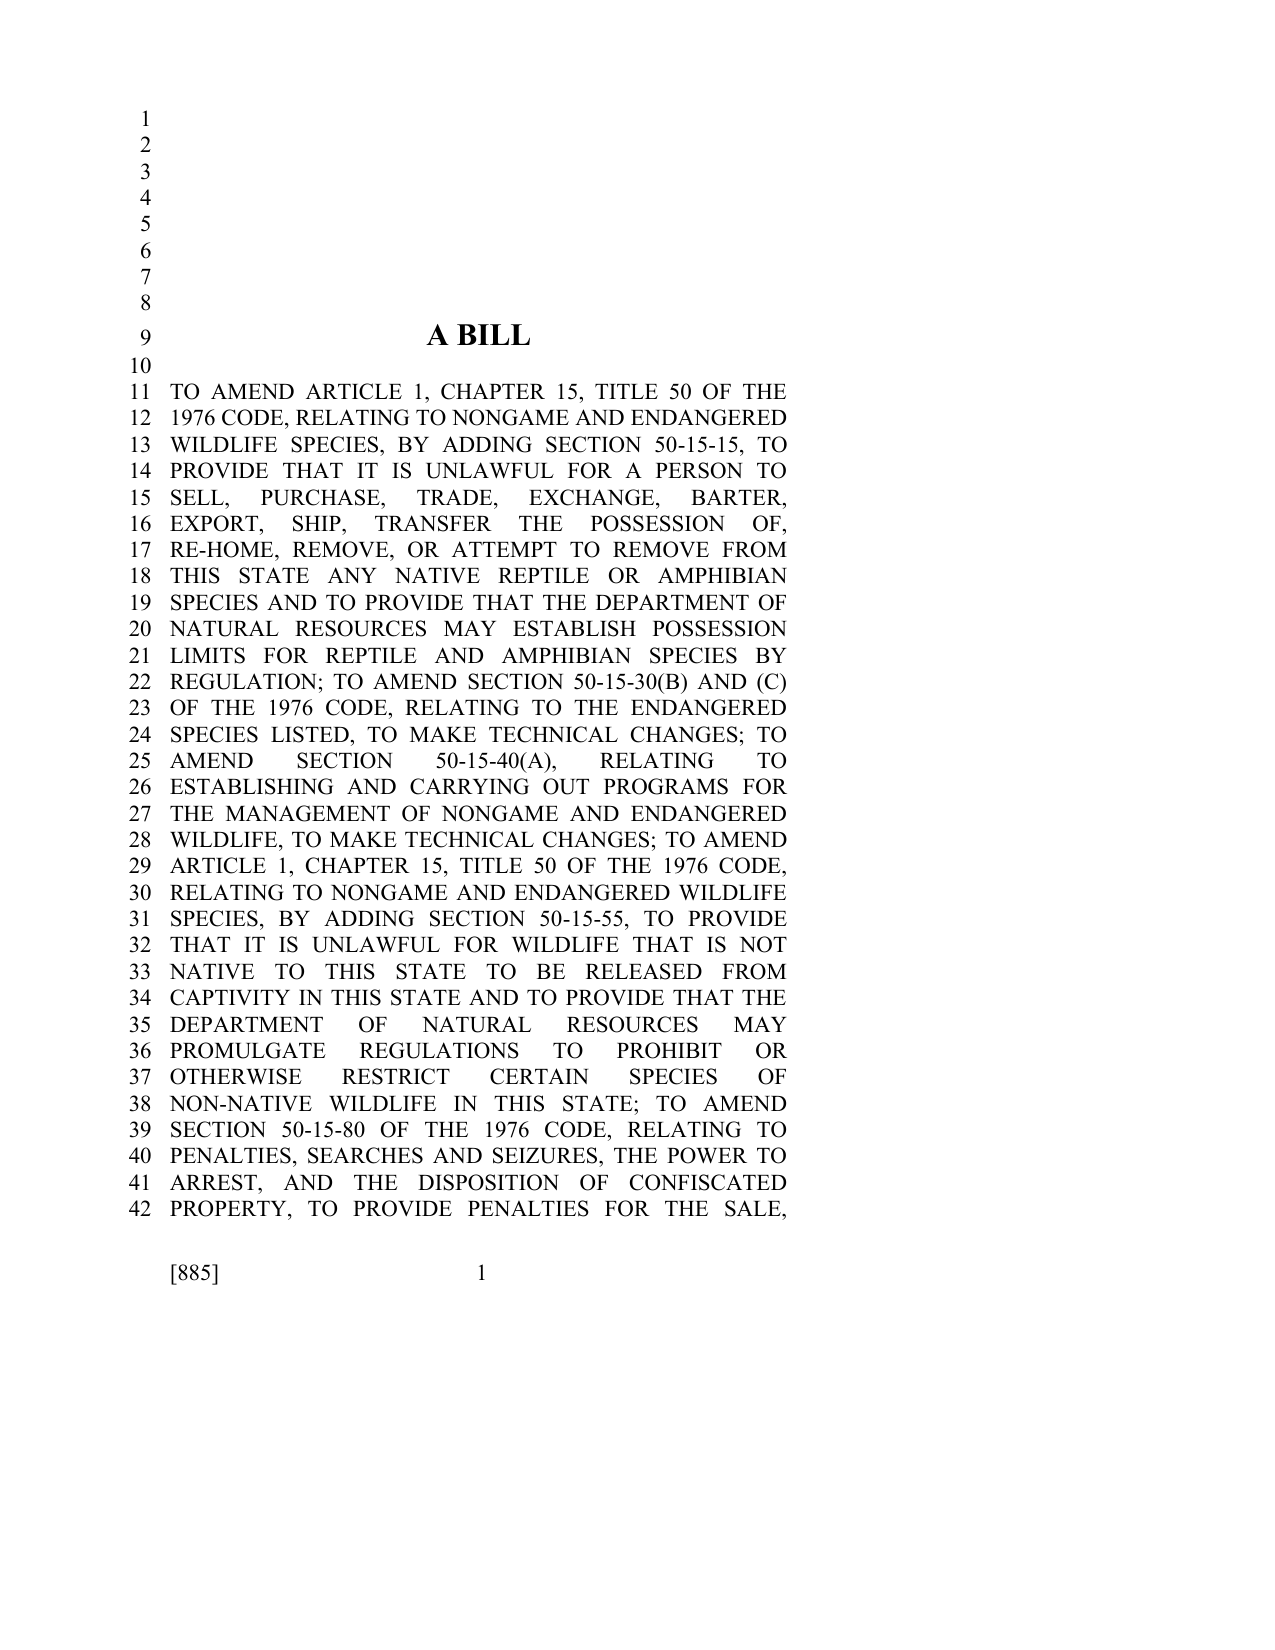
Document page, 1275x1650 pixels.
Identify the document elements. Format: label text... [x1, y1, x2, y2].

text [169, 378, 787, 1221]
text A BILL [169, 316, 787, 352]
